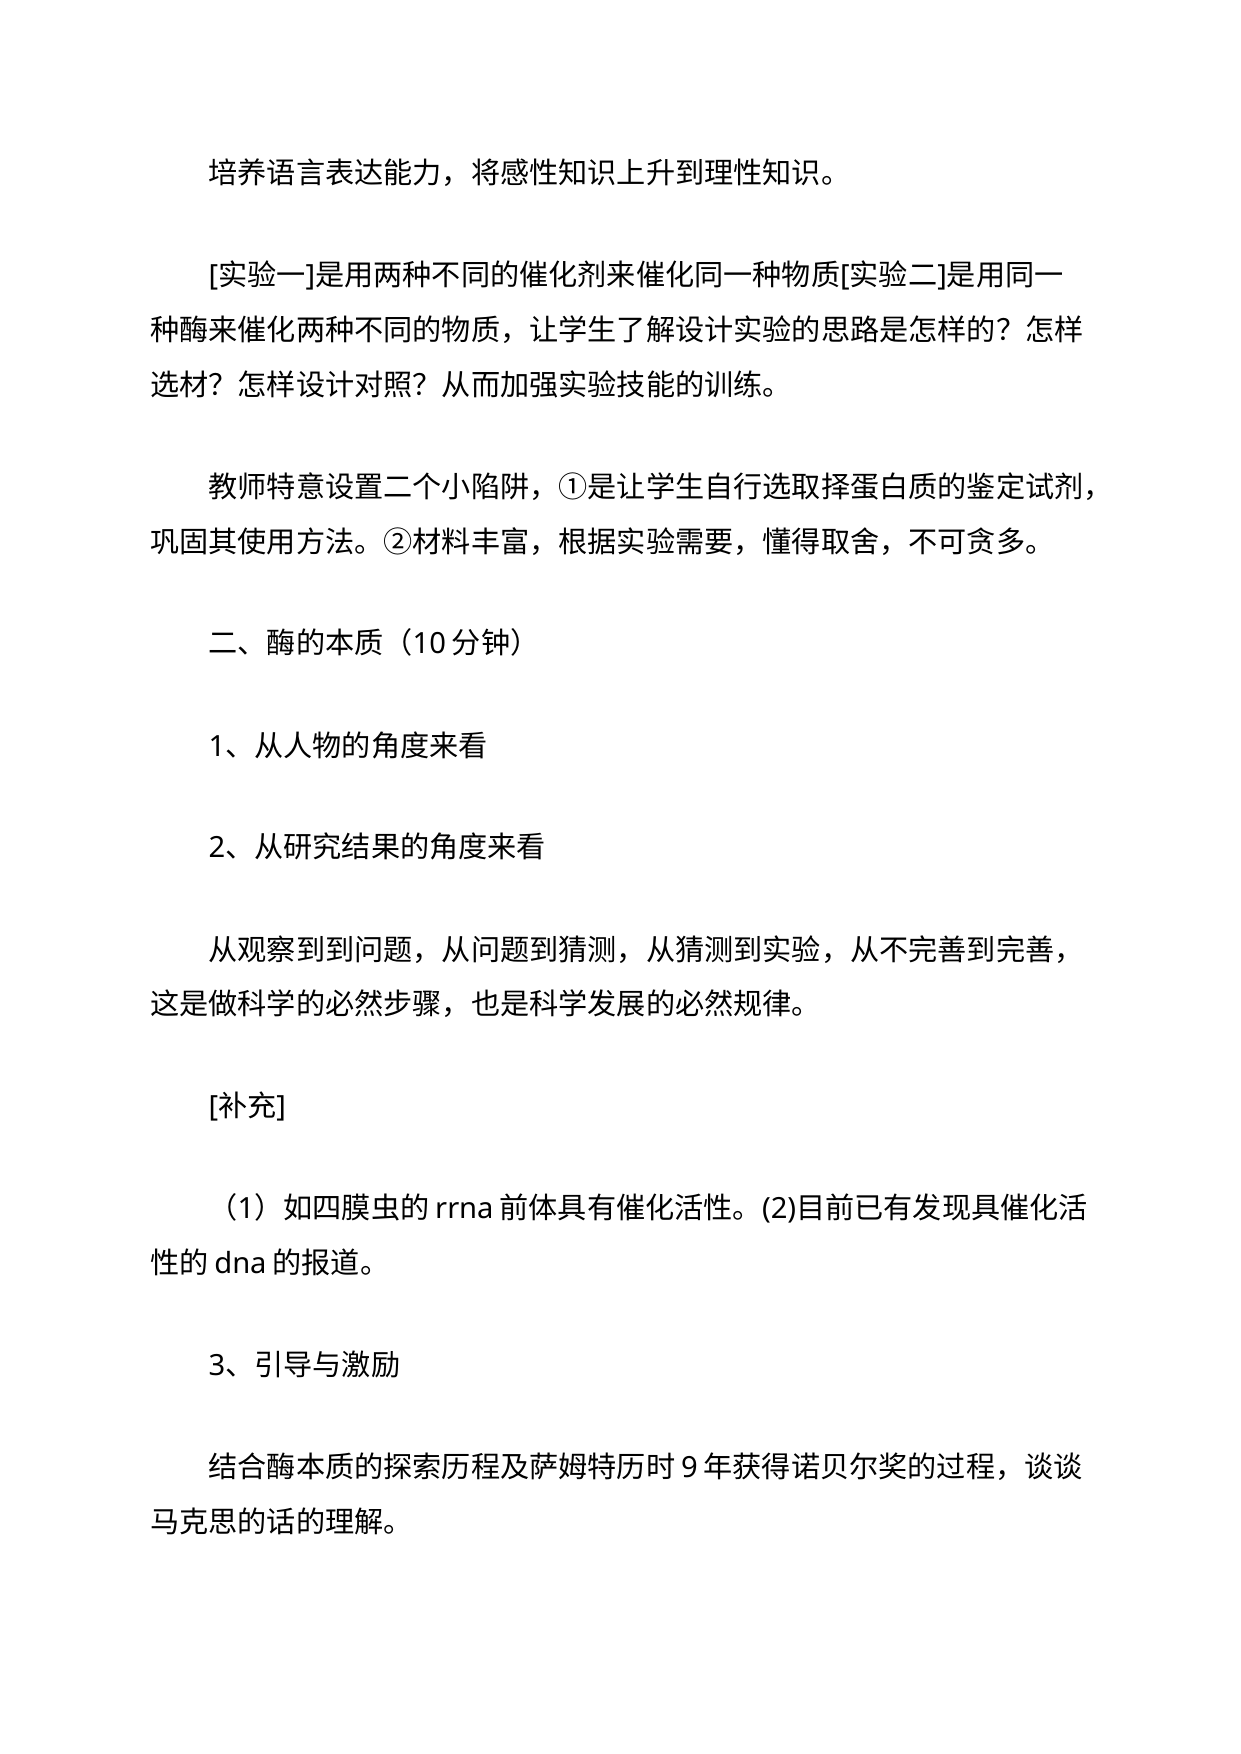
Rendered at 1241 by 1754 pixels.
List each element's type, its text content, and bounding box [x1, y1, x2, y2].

text 二、酶的本质（10分钟） [150, 620, 1090, 662]
text （1）如四膜虫的rrna前体具有催化活性。(2)目前已有发现具催化活性的dna的报道。 [150, 1185, 1090, 1282]
text 教师特意设置二个小陷阱，①是让学生自行选取择蛋白质的鉴定试剂，巩固其使用方法。②材料丰富，根据实验需要，懂得取舍，不可贪多。 [150, 463, 1090, 561]
text 培养语言表达能力，将感性知识上升到理性知识。 [150, 150, 1090, 192]
text 从观察到到问题，从问题到猜测，从猜测到实验，从不完善到完善，这是做科学的必然步骤，也是科学发展的必然规律。 [150, 926, 1090, 1023]
text [实验一]是用两种不同的催化剂来催化同一种物质[实验二]是用同一种酶来催化两种不同的物质，让学生了解设计实验的思路是怎样的？怎样选材？怎样设计对照？从而加强实验技能的训练。 [150, 252, 1090, 404]
text 1、从人物的角度来看 [150, 722, 1090, 764]
text 3、引导与激励 [150, 1342, 1090, 1384]
text [补充] [150, 1083, 1090, 1125]
text 结合酶本质的探索历程及萨姆特历时9年获得诺贝尔奖的过程，谈谈马克思的话的理解。 [150, 1444, 1090, 1541]
text 2、从研究结果的角度来看 [150, 824, 1090, 866]
